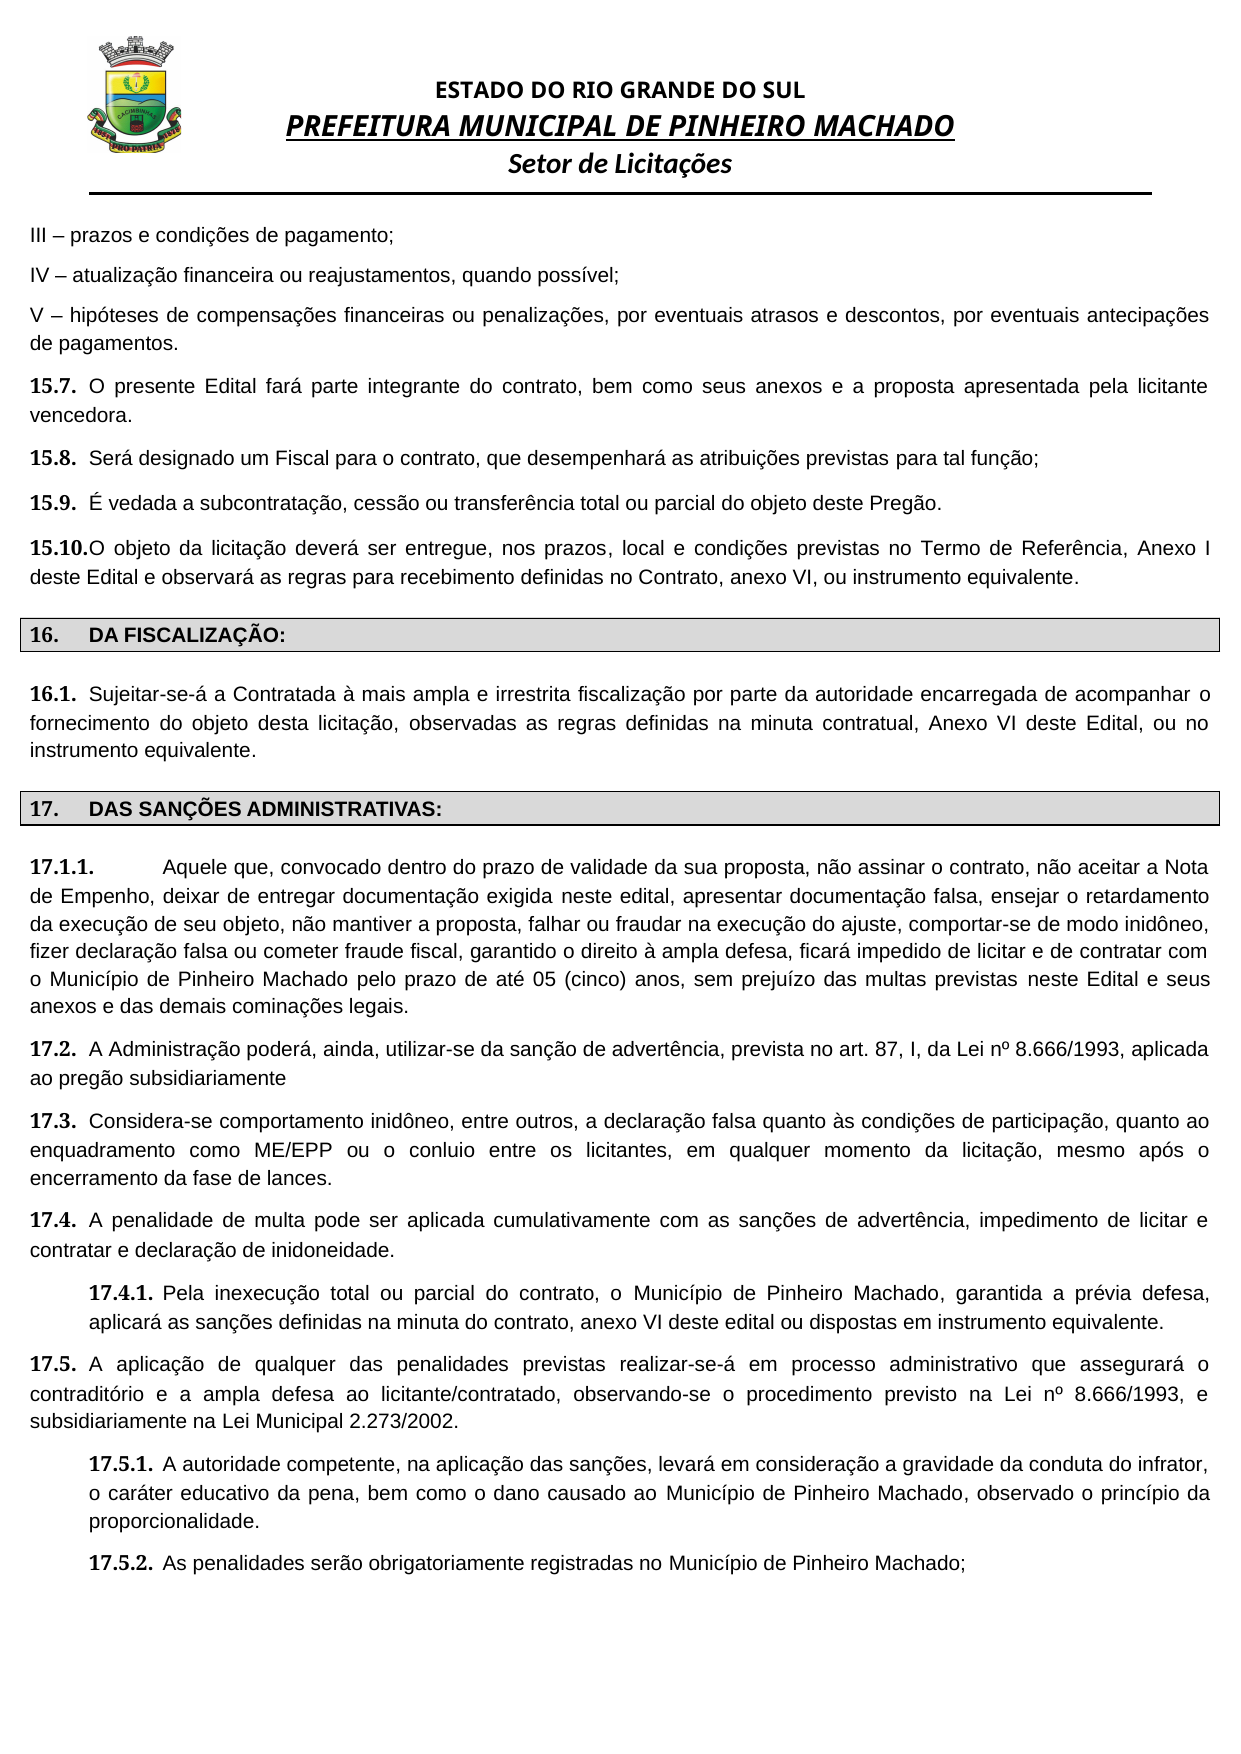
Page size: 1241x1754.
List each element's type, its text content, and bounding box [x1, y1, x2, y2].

list Aquele que, convocado dentro do prazo de validade da sua proposta, não assinar o contrato, não aceitar a Nota de Empenho, deixar de entregar documentação exigida neste edital, apresentar documentação falsa, ensejar o retardamento da execução de seu objeto, não mantiver a proposta, falhar ou fraudar na execução do ajuste, comportar-se de modo inidôneo, fizer declaração falsa ou cometer fraude fiscal, garantido o direito à ampla defesa, ficará impedido de licitar e de contratar com o Município de Pinheiro Machado pelo prazo de até 05 (cinco) anos, sem prejuízo das multas previstas neste Edital e seus anexos e das demais cominações legais. [29, 852, 1211, 1018]
list Pela inexecução total ou parcial do contrato, o Município de Pinheiro Machado, garantida a prévia defesa, aplicará as sanções definidas na minuta do contrato, anexo VI deste edital ou dispostas em instrumento equivalente. [89, 1278, 1211, 1333]
picture [87, 36, 182, 152]
list O presente Edital fará parte integrante do contrato, bem como seus anexos e a proposta apresentada pela licitante vencedora. [29, 371, 1211, 427]
text V – hipóteses de compensações financeiras ou penalizações, por eventuais atrasos e descontos, por eventuais antecipações de pagamentos. [29, 303, 1211, 355]
list As penalidades serão obrigatoriamente registradas no Município de Pinheiro Machado; [89, 1548, 1211, 1577]
list O objeto da licitação deverá ser entregue, nos prazos, local e condições previstas no Termo de Referência, Anexo I deste Edital e observará as regras para recebimento definidas no Contrato, anexo VI, ou instrumento equivalente. [29, 533, 1211, 589]
list A Administração poderá, ainda, utilizar-se da sanção de advertência, prevista no art. 87, I, da Lei nº 8.666/1993, aplicada ao pregão subsidiariamente [29, 1034, 1211, 1090]
list A penalidade de multa pode ser aplicada cumulativamente com as sanções de advertência, impedimento de licitar e contratar e declaração de inidoneidade. [29, 1206, 1211, 1262]
list Considera-se comportamento inidôneo, entre outros, a declaração falsa quanto às condições de participação, quanto ao enquadramento como ME/EPP ou o conluio entre os licitantes, em qualquer momento da licitação, mesmo após o encerramento da fase de lances. [29, 1106, 1211, 1189]
list DA FISCALIZAÇÃO: [21, 619, 1219, 651]
text IV – atualização financeira ou reajustamentos, quando possível; [29, 263, 1211, 287]
list DAS SANÇÕES ADMINISTRATIVAS: [21, 792, 1219, 824]
list A autoridade competente, na aplicação das sanções, levará em consideração a gravidade da conduta do infrator, o caráter educativo da pena, bem como o dano causado ao Município de Pinheiro Machado, observado o princípio da proporcionalidade. [89, 1449, 1211, 1532]
text III – prazos e condições de pagamento; [29, 223, 1211, 247]
list Sujeitar-se-á a Contratada à mais ampla e irrestrita fiscalização por parte da autoridade encarregada de acompanhar o fornecimento do objeto desta licitação, observadas as regras definidas na minuta contratual, Anexo VI deste Edital, ou no instrumento equivalente. [29, 679, 1211, 762]
list É vedada a subcontratação, cessão ou transferência total ou parcial do objeto deste Pregão. [29, 488, 1211, 516]
list A aplicação de qualquer das penalidades previstas realizar-se-á em processo administrativo que assegurará o contraditório e a ampla defesa ao licitante/contratado, observando-se o procedimento previsto na Lei nº 8.666/1993, e subsidiariamente na Lei Municipal 2.273/2002. [29, 1349, 1211, 1433]
list Será designado um Fiscal para o contrato, que desempenhará as atribuições previstas para tal função; [29, 443, 1211, 471]
